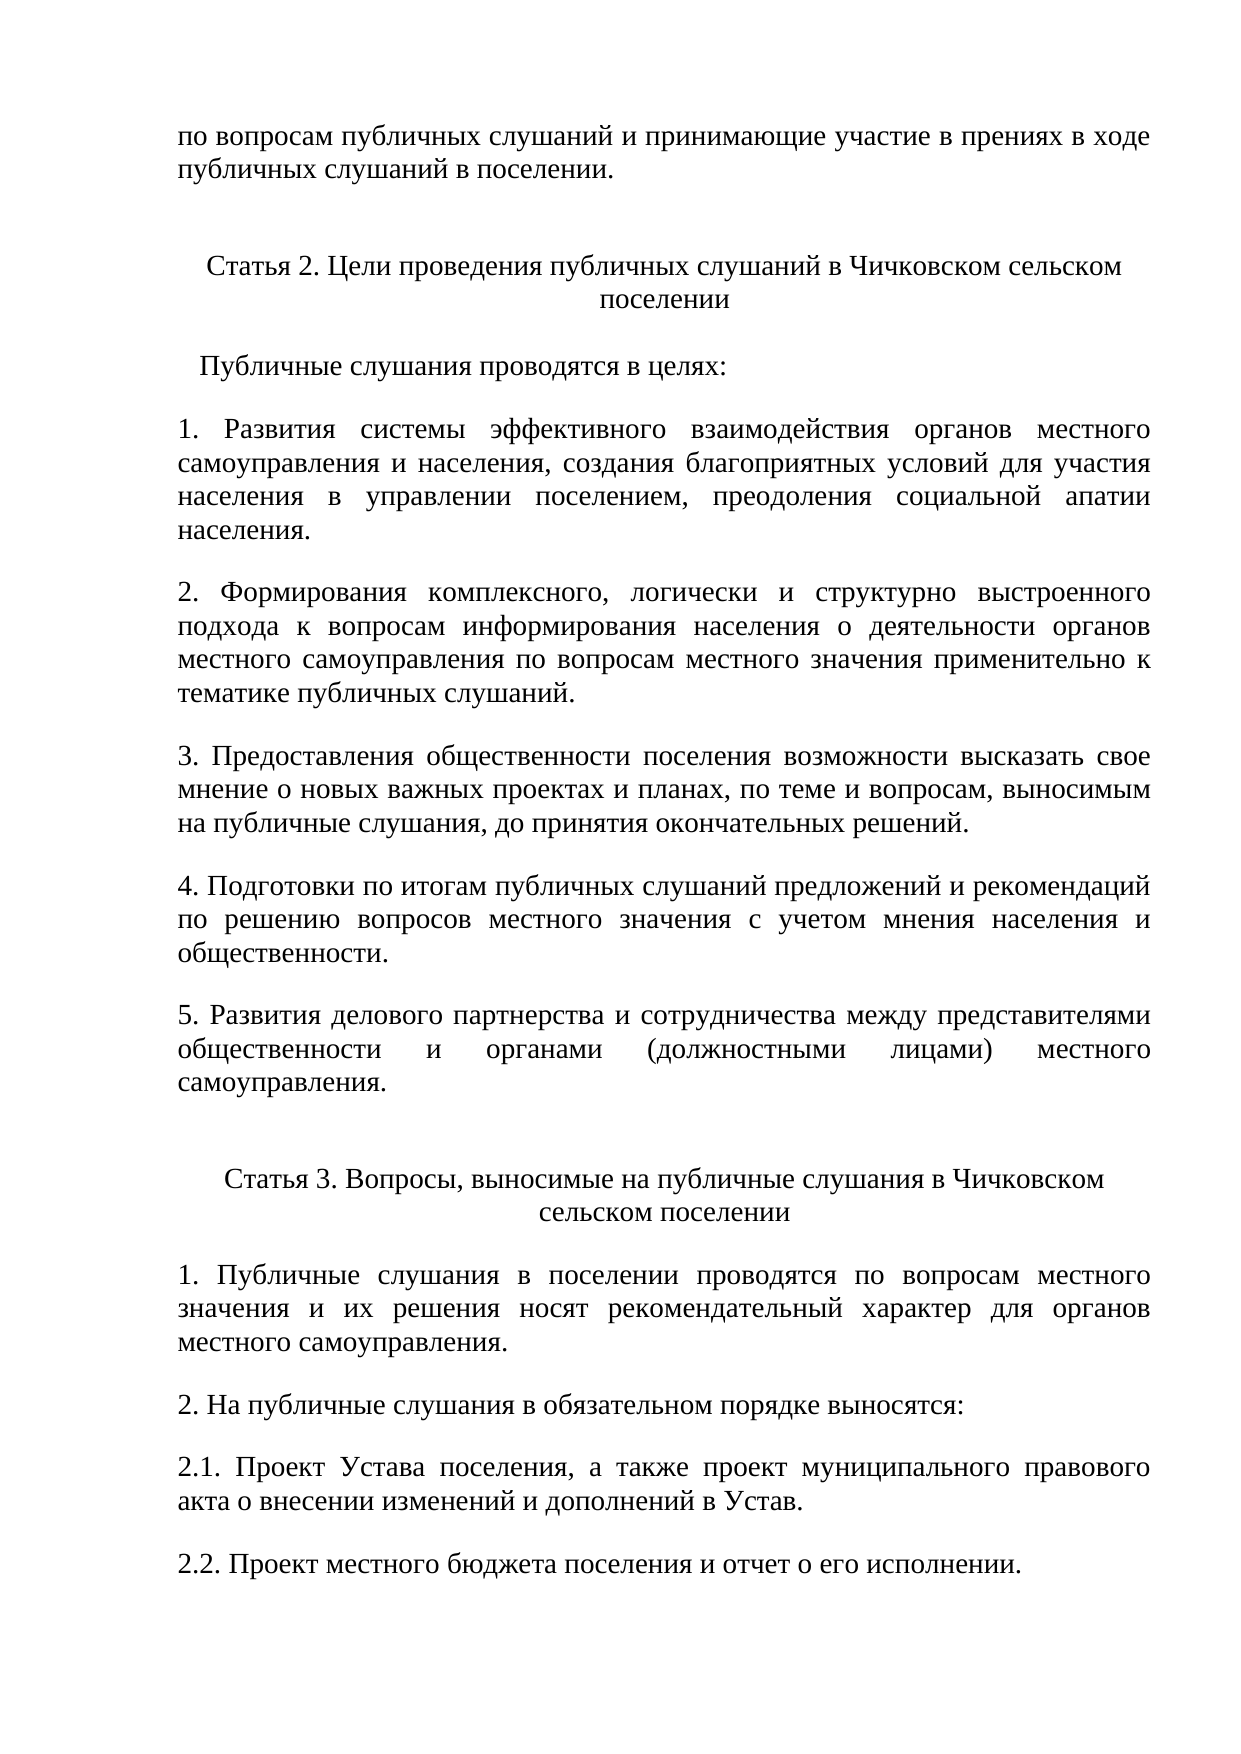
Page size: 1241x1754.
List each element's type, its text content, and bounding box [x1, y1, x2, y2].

text Статья 2. Цели проведения публичных слушаний в Чичковском сельском поселении [177, 214, 1152, 315]
text Статья 3. Вопросы, выносимые на публичные слушания в Чичковском сельском поселении [177, 1127, 1152, 1228]
text 4. Подготовки по итогам публичных слушаний предложений и рекомендаций по решению вопросов местного значения с учетом мнения населения и общественности. [177, 868, 1152, 968]
text 2. Формирования комплексного, логически и структурно выстроенного подхода к вопросам информирования населения о деятельности органов местного самоуправления по вопросам местного значения применительно к тематике публичных слушаний. [177, 574, 1152, 709]
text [177, 118, 1152, 185]
text 3. Предоставления общественности поселения возможности высказать свое мнение о новых важных проектах и планах, по теме и вопросам, выносимым на публичные слушания, до принятия окончательных решений. [177, 738, 1152, 838]
text 1. Публичные слушания в поселении проводятся по вопросам местного значения и их решения носят рекомендательный характер для органов местного самоуправления. [177, 1257, 1152, 1358]
text Публичные слушания проводятся в целях: [177, 315, 1152, 382]
text 1. Развития системы эффективного взаимодействия органов местного самоуправления и населения, создания благоприятных условий для участия населения в управлении поселением, преодоления социальной апатии населения. [177, 411, 1152, 545]
text 2. На публичные слушания в обязательном порядке выносятся: [177, 1387, 1152, 1420]
text 5. Развития делового партнерства и сотрудничества между представителями общественности и органами (должностными лицами) местного самоуправления. [177, 997, 1152, 1098]
text 2.1. Проект Устава поселения, а также проект муниципального правового акта о внесении изменений и дополнений в Устав. [177, 1449, 1152, 1517]
text 2.2. Проект местного бюджета поселения и отчет о его исполнении. [177, 1546, 1152, 1579]
